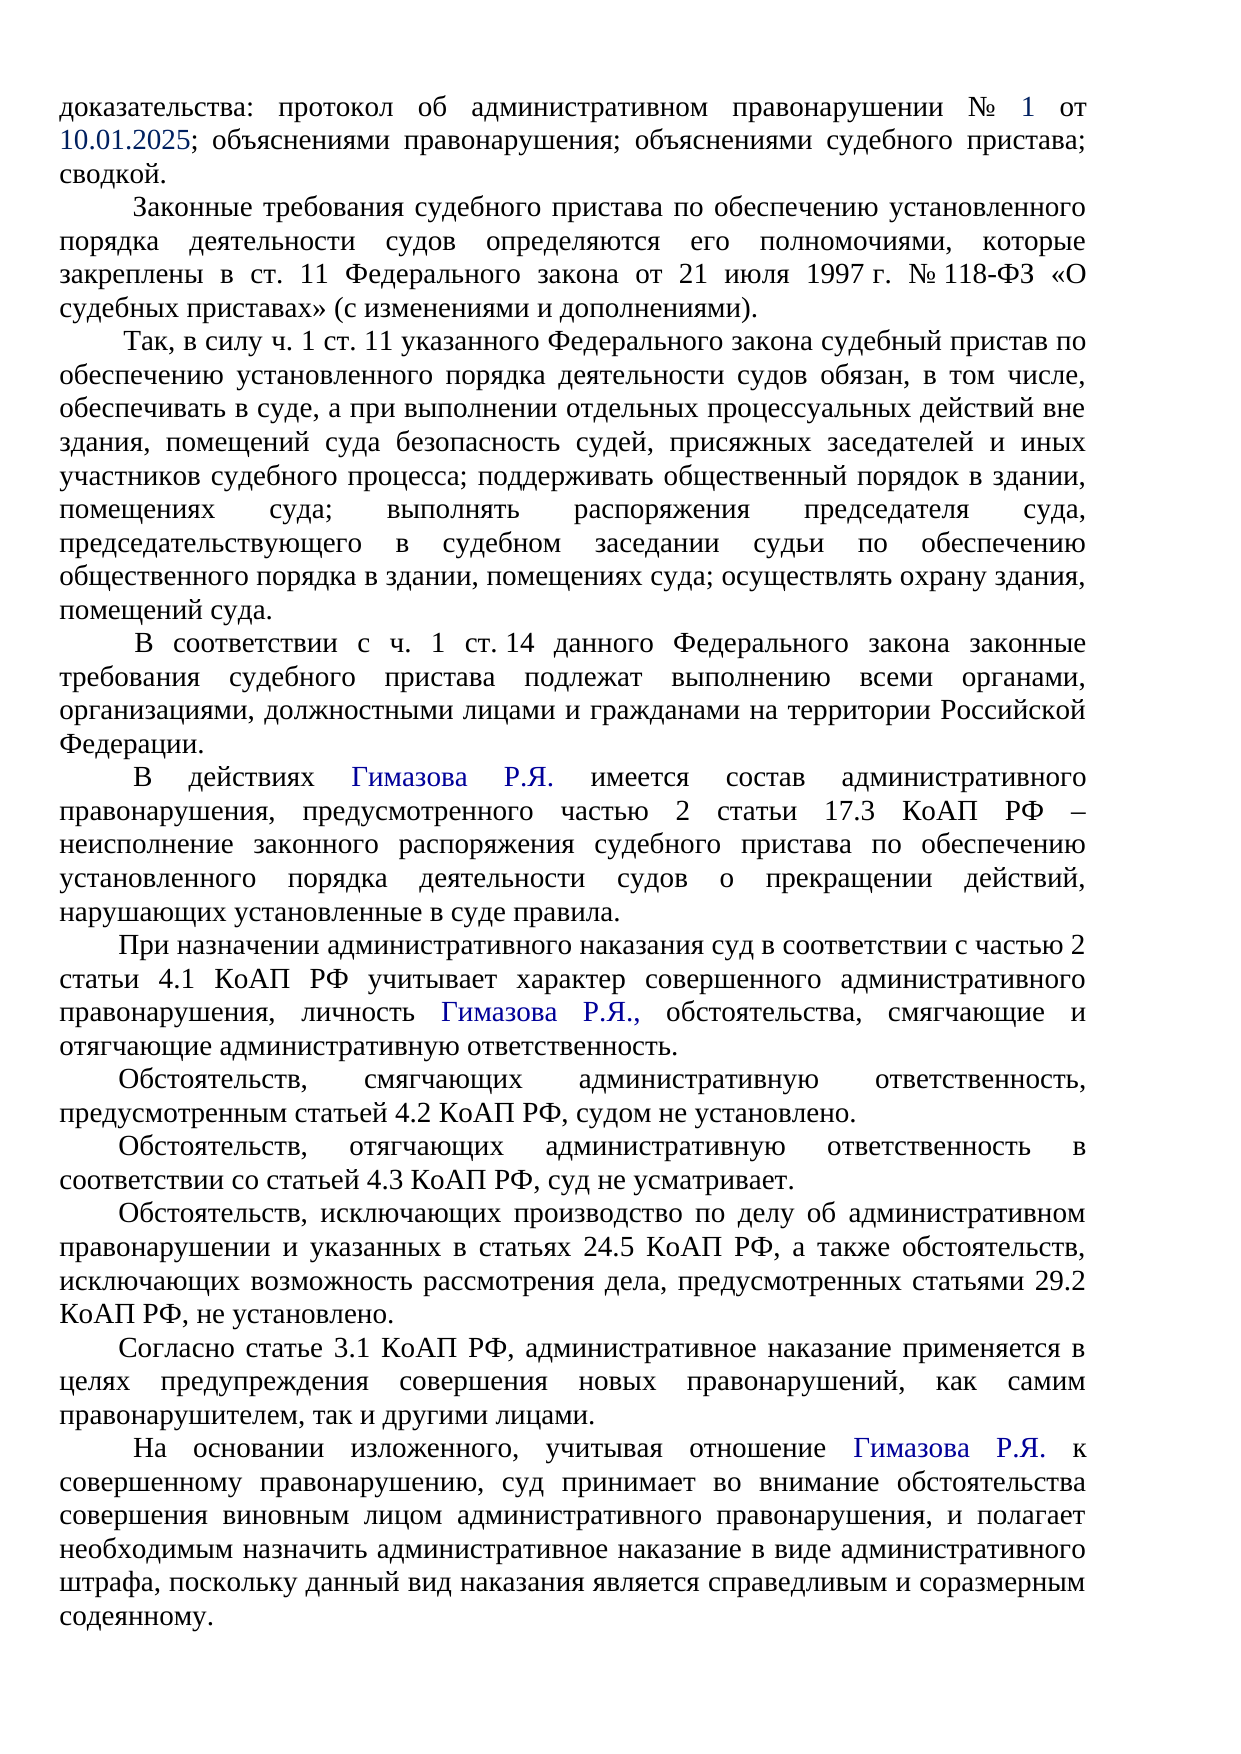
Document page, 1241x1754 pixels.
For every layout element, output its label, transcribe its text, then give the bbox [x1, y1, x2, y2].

text В соответствии с ч. 1 ст. 14 данного Федерального закона законные требования судебного пристава подлежат выполнению всеми органами, организациями, должностными лицами и гражданами на территории Российской Федерации. [59, 625, 1087, 759]
text Законные требования судебного пристава по обеспечению установленного порядка деятельности судов определяются его полномочиями, которые закреплены в ст. 11 Федерального закона от 21 июля 1997 г. № 118-ФЗ «О судебных приставах» (с изменениями и дополнениями). [59, 189, 1087, 323]
text На основании изложенного, учитывая отношение Гимазова Р.Я. к совершенному правонарушению, суд принимает во внимание обстоятельства совершения виновным лицом административного правонарушения, и полагает необходимым назначить административное наказание в виде административного штрафа, поскольку данный вид наказания является справедливым и соразмерным содеянному. [59, 1430, 1087, 1632]
text При назначении административного наказания суд в соответствии с частью 2 статьи 4.1 КоАП РФ учитывает характер совершенного административного правонарушения, личность Гимазова Р.Я., обстоятельства, смягчающие и отягчающие административную ответственность. [59, 927, 1087, 1061]
text Обстоятельств, отягчающих административную ответственность в соответствии со статьей 4.3 КоАП РФ, суд не усматривает. [59, 1128, 1087, 1196]
text Так, в силу ч. 1 ст. 11 указанного Федерального закона судебный пристав по обеспечению установленного порядка деятельности судов обязан, в том числе, обеспечивать в суде, а при выполнении отдельных процессуальных действий вне здания, помещений суда безопасность судей, присяжных заседателей и иных участников судебного процесса; поддерживать общественный порядок в здании, помещениях суда; выполнять распоряжения председателя суда, председательствующего в судебном заседании судьи по обеспечению общественного порядка в здании, помещениях суда; осуществлять охрану здания, помещений суда. [59, 323, 1087, 625]
text Обстоятельств, исключающих производство по делу об административном правонарушении и указанных в статьях 24.5 КоАП РФ, а также обстоятельств, исключающих возможность рассмотрения дела, предусмотренных статьями 29.2 КоАП РФ, не установлено. [59, 1196, 1087, 1330]
text Согласно статье 3.1 КоАП РФ, административное наказание применяется в целях предупреждения совершения новых правонарушений, как самим правонарушителем, так и другими лицами. [59, 1330, 1087, 1430]
text Обстоятельств, смягчающих административную ответственность, предусмотренным статьей 4.2 КоАП РФ, судом не установлено. [59, 1061, 1087, 1128]
text В действиях Гимазова Р.Я. имеется состав административного правонарушения, предусмотренного частью 2 статьи 17.3 КоАП РФ – неисполнение законного распоряжения судебного пристава по обеспечению установленного порядка деятельности судов о прекращении действий, нарушающих установленные в суде правила. [59, 759, 1087, 927]
